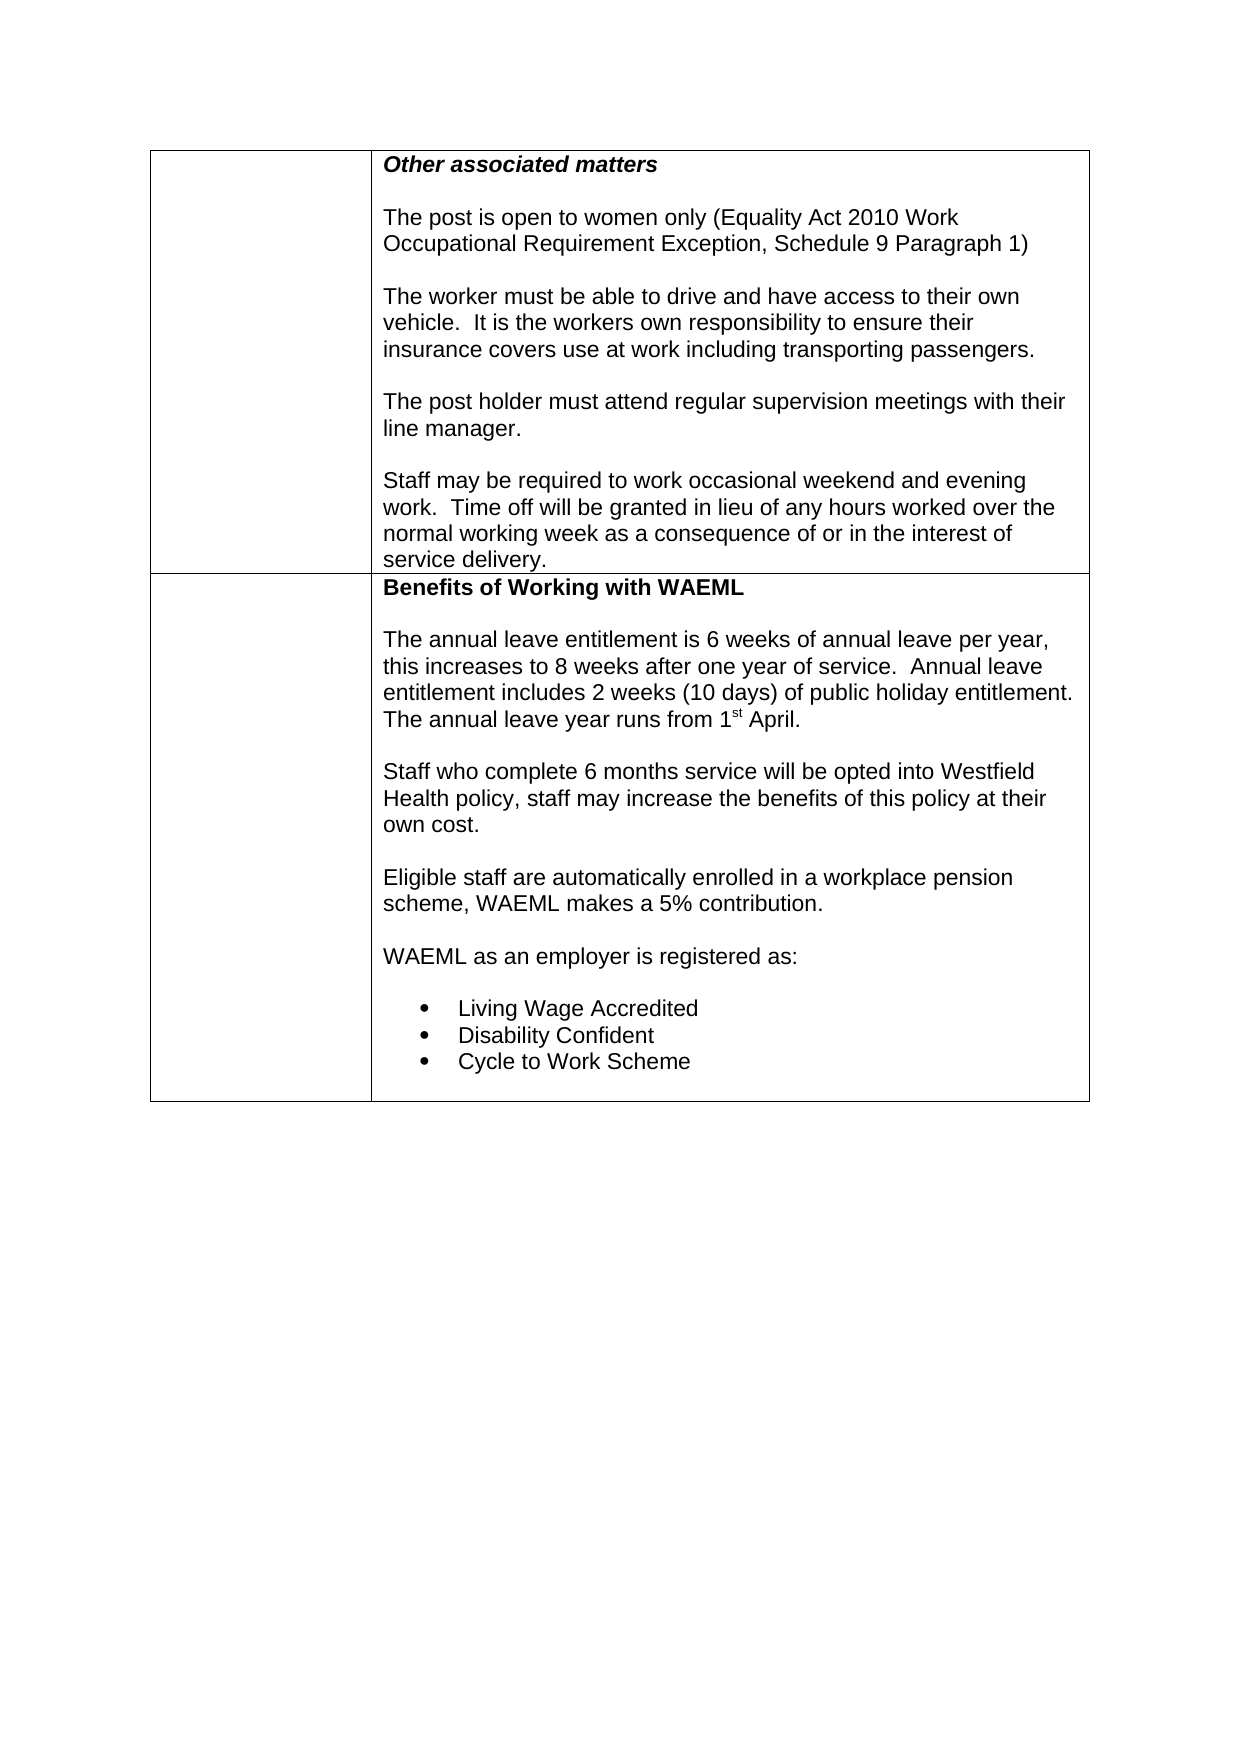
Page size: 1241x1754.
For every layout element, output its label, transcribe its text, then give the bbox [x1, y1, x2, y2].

table_cell [151, 574, 371, 1101]
table_header Other associated matters The post is open to women only (Equality Act 2010 Work Occupational Requirement Exception, Schedule 9 Paragraph 1) The worker must be able to drive and have access to their own vehicle. It is the workers own responsibility to ensure their insurance covers use at work including transporting passengers. The post holder must attend regular supervision meetings with their line manager. Staff may be required to work occasional weekend and evening work. Time off will be granted in lieu of any hours worked over the normal working week as a consequence of or in the interest of service delivery. [372, 151, 1089, 573]
table_cell Benefits of Working with WAEML The annual leave entitlement is 6 weeks of annual leave per year, this increases to 8 weeks after one year of service. Annual leave entitlement includes 2 weeks (10 days) of public holiday entitlement. The annual leave year runs from 1st April. Staff who complete 6 months service will be opted into Westfield Health policy, staff may increase the benefits of this policy at their own cost. Eligible staff are automatically enrolled in a workplace pension scheme, WAEML makes a 5% contribution. WAEML as an employer is registered as: Living Wage Accredited Disability Confident Cycle to Work Scheme [372, 574, 1089, 1101]
table_header [151, 151, 371, 573]
